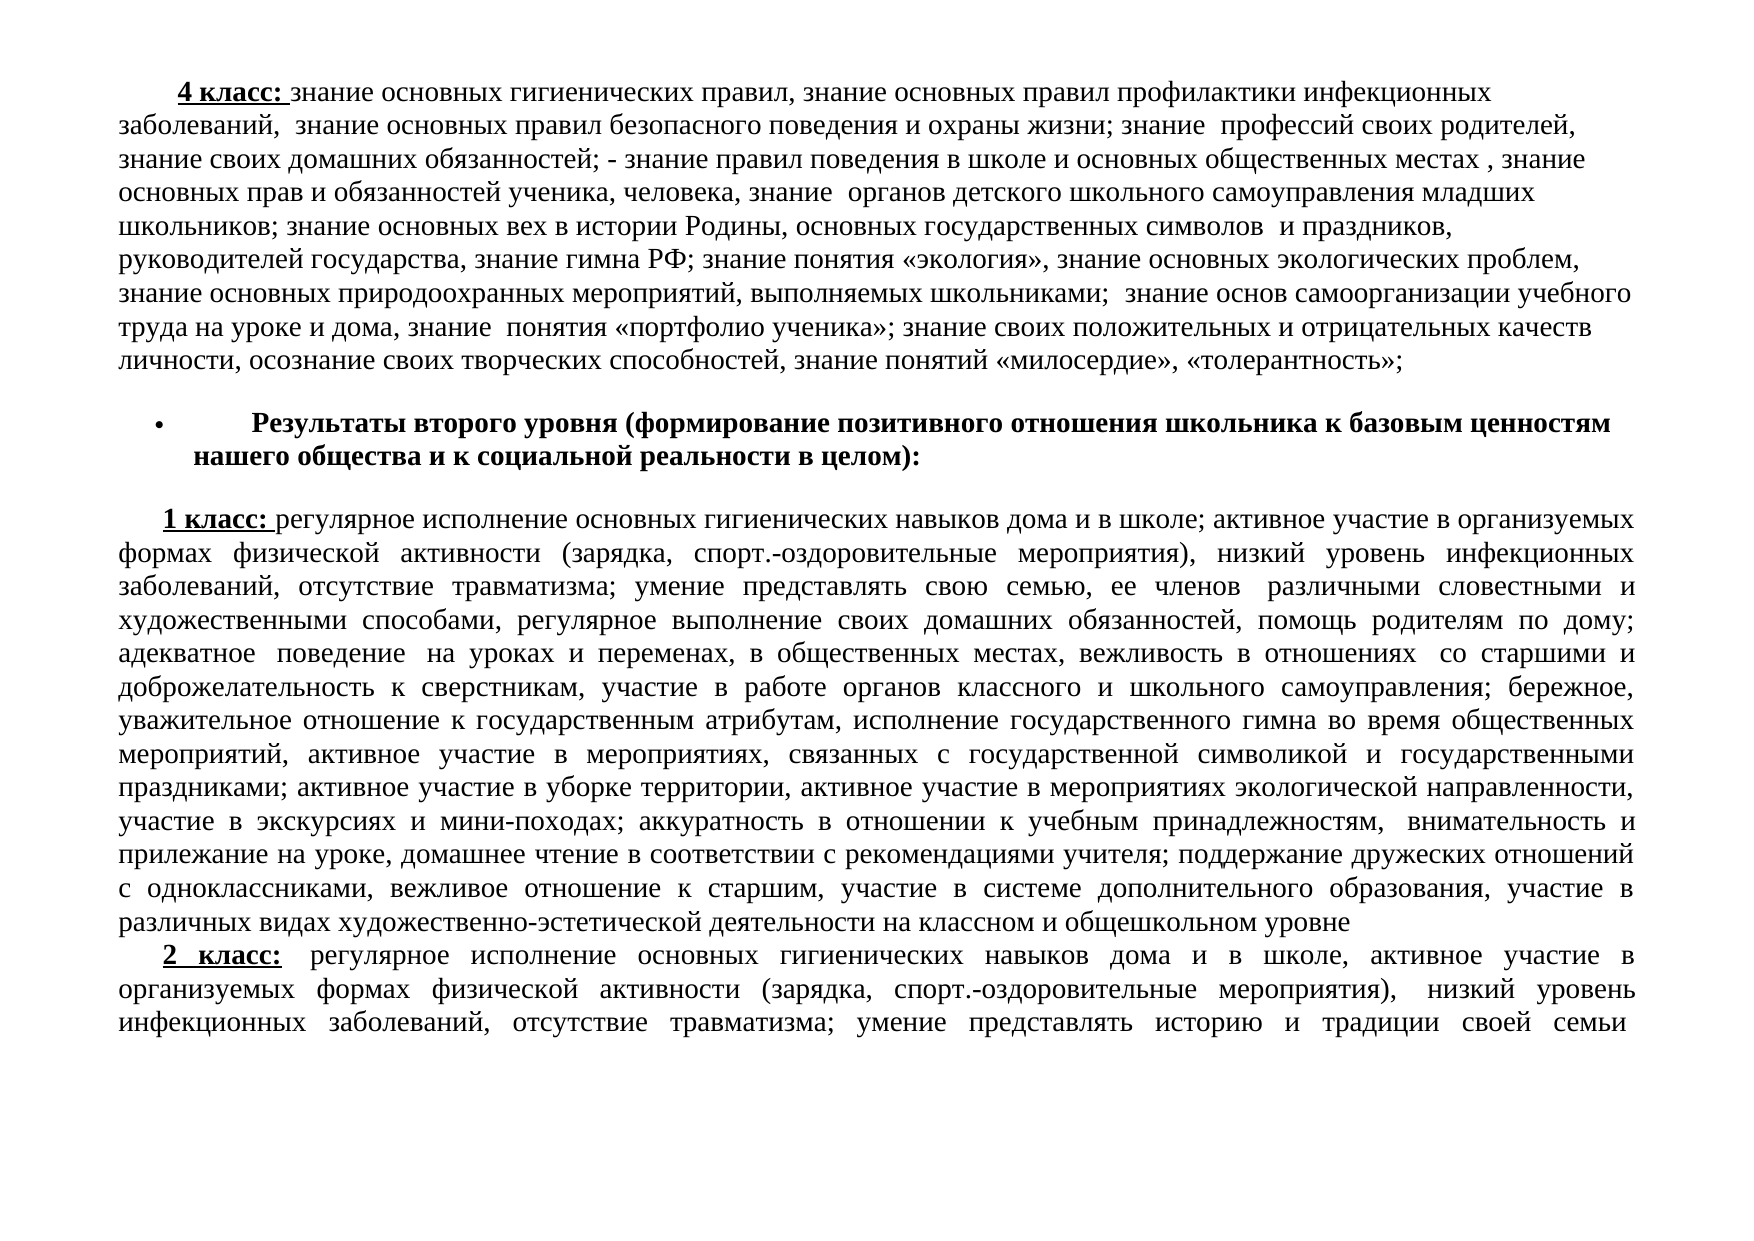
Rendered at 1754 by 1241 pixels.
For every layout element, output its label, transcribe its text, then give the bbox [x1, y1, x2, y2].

text 1 класс: регулярное исполнение основных гигиенических навыков дома и в школе; активное участие в организуемых формах физической активности (зарядка, спорт.-оздоровительные мероприятия), низкий уровень инфекционных заболеваний, отсутствие травматизма; умение представлять свою семью, ее членов различными словестными и художественными способами, регулярное выполнение своих домашних обязанностей, помощь родителям по дому; адекватное поведение на уроках и переменах, в общественных местах, вежливость в отношениях со старшими и доброжелательность к сверстникам, участие в работе органов классного и школьного самоуправления; бережное, уважительное отношение к государственным атрибутам, исполнение государственного гимна во время общественных мероприятий, активное участие в мероприятиях, связанных с государственной символикой и государственными праздниками; активное участие в уборке территории, активное участие в мероприятиях экологической направленности, участие в экскурсиях и мини-походах; аккуратность в отношении к учебным принадлежностям, внимательность и прилежание на уроке, домашнее чтение в соответствии с рекомендациями учителя; поддержание дружеских отношений с одноклассниками, вежливое отношение к старшим, участие в системе дополнительного образования, участие в различных видах художественно-эстетической деятельности на классном и общешкольном уровне [118, 501, 1636, 937]
text 4 класс: знание основных гигиенических правил, знание основных правил профилактики инфекционных заболеваний, знание основных правил безопасного поведения и охраны жизни; знание профессий своих родителей, знание своих домашних обязанностей; - знание правил поведения в школе и основных общественных местах , знание основных прав и обязанностей ученика, человека, знание органов детского школьного самоуправления младших школьников; знание основных вех в истории Родины, основных государственных символов и праздников, руководителей государства, знание гимна РФ; знание понятия «экология», знание основных экологических проблем, знание основных природоохранных мероприятий, выполняемых школьниками; знание основ самоорганизации учебного труда на уроке и дома, знание понятия «портфолио ученика»; знание своих положительных и отрицательных качеств личности, осознание своих творческих способностей, знание понятий «милосердие», «толерантность»; [118, 74, 1636, 376]
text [118, 937, 1636, 1038]
list Результаты второго уровня (формирование позитивного отношения школьника к базовым ценностям нашего общества и к социальной реальности в целом): [156, 405, 1636, 472]
